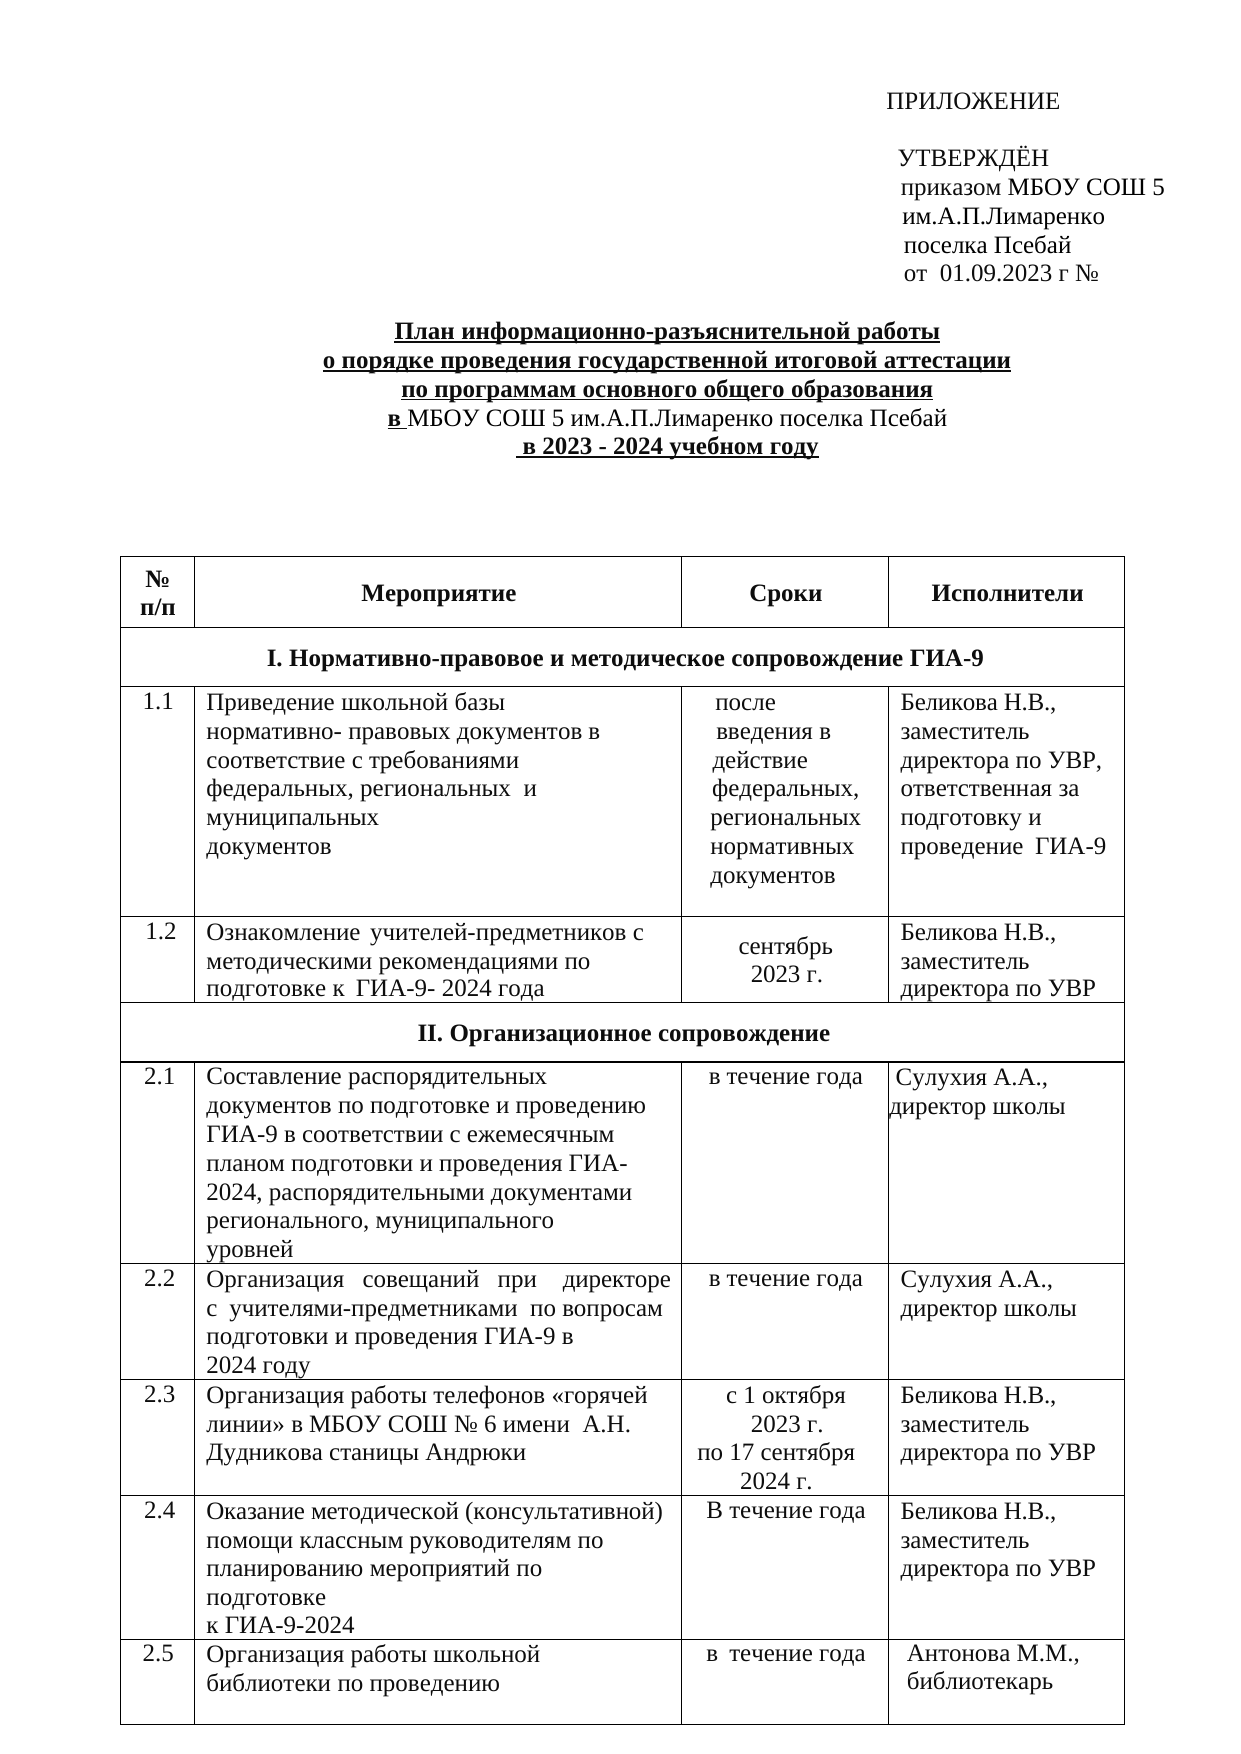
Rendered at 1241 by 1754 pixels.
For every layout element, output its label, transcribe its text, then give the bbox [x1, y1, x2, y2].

table_header Сроки [682, 557, 888, 627]
table_cell Оказание методической (консультативной) помощи классным руководителям по планированию мероприятий по подготовке к ГИА-9-2024 [195, 1496, 681, 1638]
table_cell Беликова Н.В., заместитель директора по УВР, ответственная за подготовку и проведение ГИА-9 [889, 687, 1124, 916]
text в МБОУ СОШ 5 им.А.П.Лимаренко поселка Псебай [304, 403, 1031, 431]
text им.А.П.Лимаренко [121, 201, 1201, 230]
table_header № п/п [121, 557, 194, 627]
table_cell Сулухия А.А., директор школы [889, 1264, 1124, 1379]
table_cell 2.4 [121, 1496, 194, 1638]
text от 01.09.2023 г № [822, 258, 1124, 287]
text поселка Псебай [826, 230, 1124, 258]
table_cell Сулухия А.А., директор школы [889, 1063, 1124, 1263]
text о порядке проведения государственной итоговой аттестации по программам основного общего образования [323, 372, 1011, 403]
text приказом МБОУ СОШ 5 [121, 172, 1201, 201]
table_cell Организация работы телефонов «горячей линии» в МБОУ СОШ № 6 имени А.Н. Дудникова станицы Андрюки [195, 1380, 681, 1495]
table_cell 2.1 [121, 1063, 194, 1263]
table_cell Организация совещаний при директоре с учителями-предметниками по вопросам подготовки и проведения ГИА-9 в 2024 году [195, 1264, 681, 1379]
table_cell 2.2 [121, 1264, 194, 1379]
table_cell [889, 1640, 1124, 1724]
table_cell в течение года [682, 1264, 888, 1379]
table_cell В течение года [682, 1496, 888, 1638]
table_cell 1.1 [121, 687, 194, 916]
text в 2023 - 2024 учебном году [304, 431, 1031, 460]
table_cell 2.5 [121, 1640, 194, 1724]
table_cell Ознакомление учителей-предметников с методическими рекомендациями по подготовке к ГИА-9- 2024 года [195, 917, 681, 1002]
table_cell Беликова Н.В., заместитель директора по УВР [889, 1380, 1124, 1495]
table_cell в течение года [682, 1640, 888, 1724]
table_header Мероприятие [195, 557, 681, 627]
table_cell в течение года [682, 1063, 888, 1263]
text План информационно-разъяснительной работы [210, 317, 1124, 345]
table_cell после введения в действие федеральных, региональных нормативных документов [682, 687, 888, 916]
table_header Исполнители [889, 557, 1124, 627]
table_cell Беликова Н.В., заместитель директора по УВР [889, 917, 1124, 1002]
table_cell I. Нормативно-правовое и методическое сопровождение ГИА-9 [121, 628, 1124, 686]
table_cell II. Организационное сопровождение [121, 1003, 1124, 1061]
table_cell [195, 1640, 681, 1724]
text ПРИЛОЖЕНИЕ [822, 86, 1124, 115]
text о порядке проведения государственной итоговой аттестации по программам основного общего образования [323, 345, 1011, 370]
table_cell Беликова Н.В., заместитель директора по УВР [889, 1496, 1124, 1638]
table_cell с 1 октября 2023 г. по 17 сентября 2024 г. [682, 1380, 888, 1495]
text УТВЕРЖДЁН [822, 143, 1124, 172]
table_cell Составление распорядительных документов по подготовке и проведению ГИА-9 в соответствии с ежемесячным планом подготовки и проведения ГИА- 2024, распорядительными документами регионального, муниципального уровней [195, 1063, 681, 1263]
table_cell 1.2 [121, 917, 194, 1002]
table_cell Приведение школьной базы нормативно- правовых документов в соответствие с требованиями федеральных, региональных и муниципальных документов [195, 687, 681, 916]
table_cell 2.3 [121, 1380, 194, 1495]
table_cell сентябрь 2023 г. [682, 917, 888, 1002]
